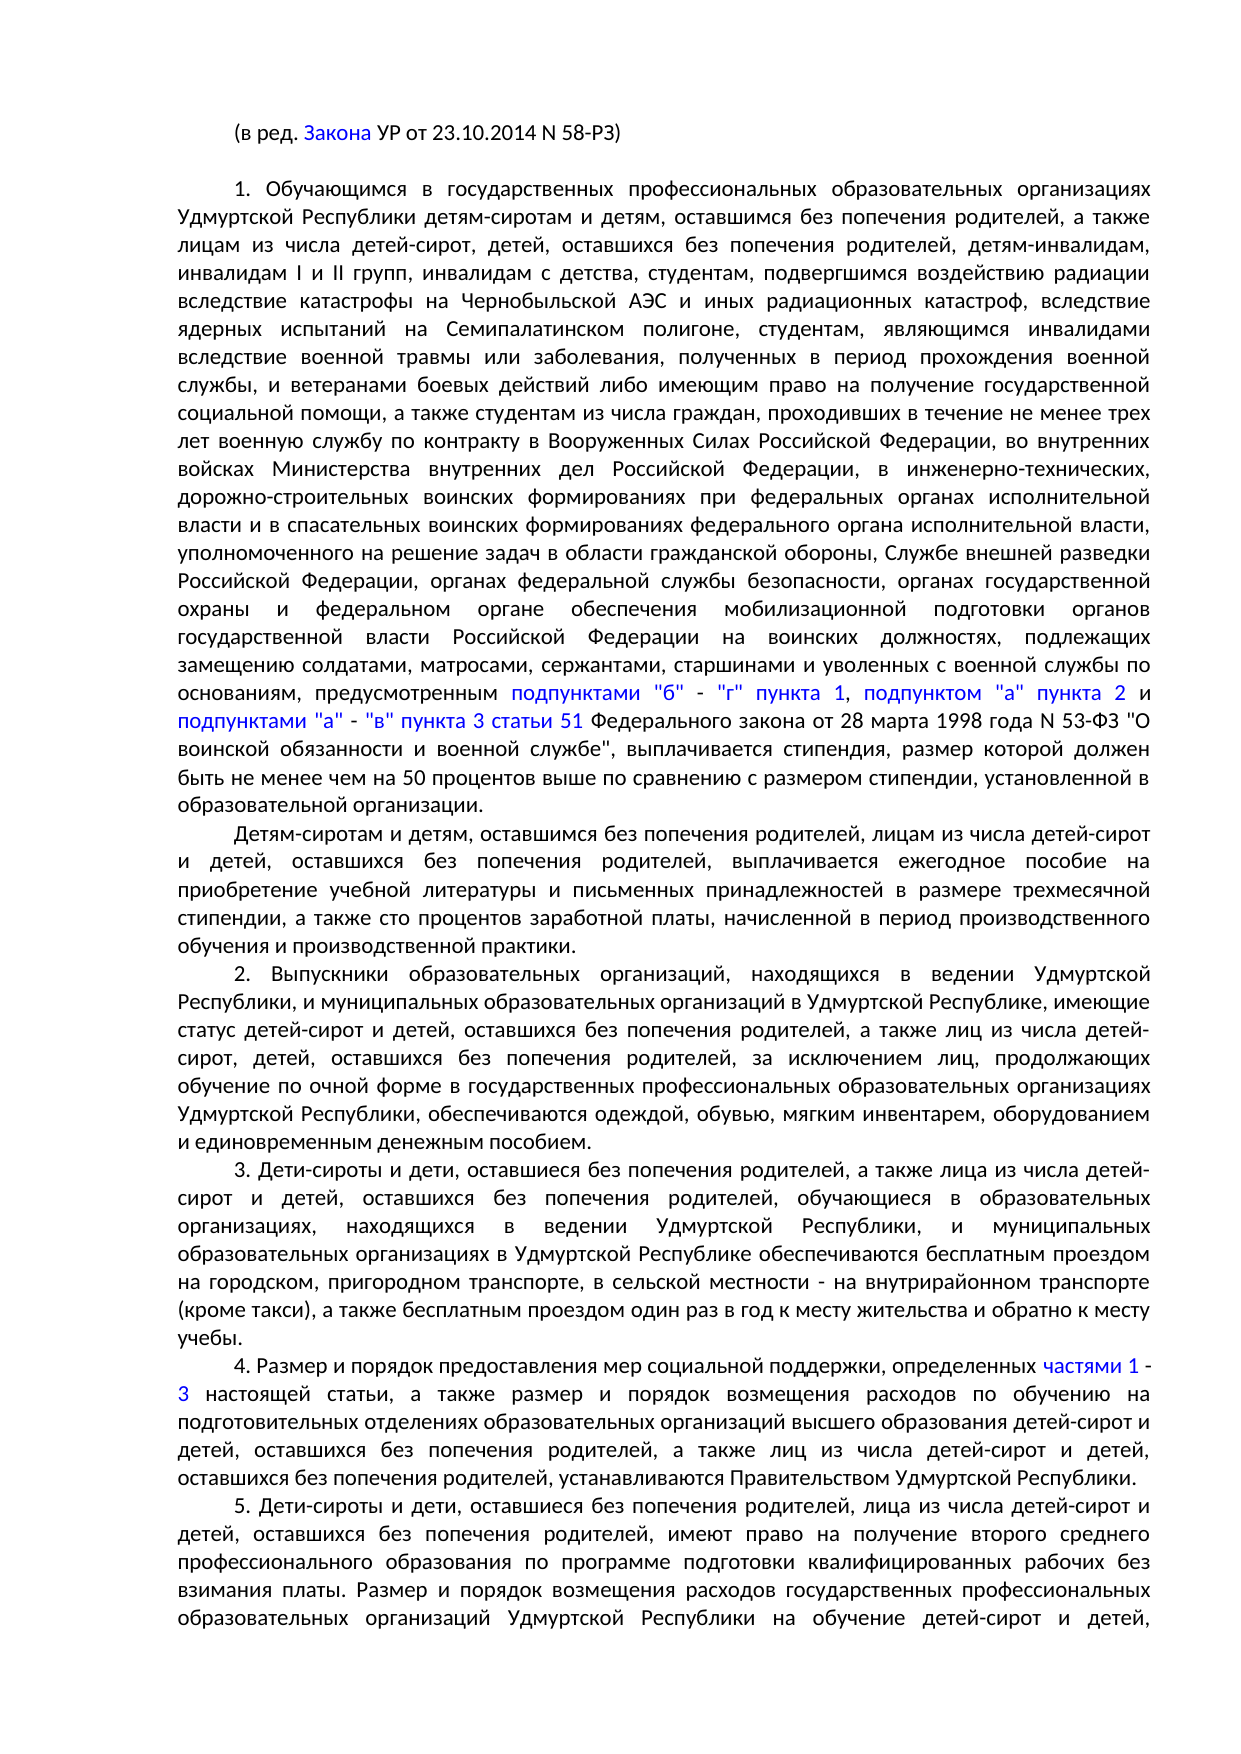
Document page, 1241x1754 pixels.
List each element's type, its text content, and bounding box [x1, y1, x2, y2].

text 2. Выпускники образовательных организаций, находящихся в ведении Удмуртской Республики, и муниципальных образовательных организаций в Удмуртской Республике, имеющие статус детей-сирот и детей, оставшихся без попечения родителей, а также лиц из числа детей-сирот, детей, оставшихся без попечения родителей, за исключением лиц, продолжающих обучение по очной форме в государственных профессиональных образовательных организациях Удмуртской Республики, обеспечиваются одеждой, обувью, мягким инвентарем, оборудованием и единовременным денежным пособием. [177, 959, 1152, 1155]
text 4. Размер и порядок предоставления мер социальной поддержки, определенных частями 1 - 3 настоящей статьи, а также размер и порядок возмещения расходов по обучению на подготовительных отделениях образовательных организаций высшего образования детей-сирот и детей, оставшихся без попечения родителей, а также лиц из числа детей-сирот и детей, оставшихся без попечения родителей, устанавливаются Правительством Удмуртской Республики. [177, 1351, 1152, 1491]
text 1. Обучающимся в государственных профессиональных образовательных организациях Удмуртской Республики детям-сиротам и детям, оставшимся без попечения родителей, а также лицам из числа детей-сирот, детей, оставшихся без попечения родителей, детям-инвалидам, инвалидам I и II групп, инвалидам с детства, студентам, подвергшимся воздействию радиации вследствие катастрофы на Чернобыльской АЭС и иных радиационных катастроф, вследствие ядерных испытаний на Семипалатинском полигоне, студентам, являющимся инвалидами вследствие военной травмы или заболевания, полученных в период прохождения военной службы, и ветеранами боевых действий либо имеющим право на получение государственной социальной помощи, а также студентам из числа граждан, проходивших в течение не менее трех лет военную службу по контракту в Вооруженных Силах Российской Федерации, во внутренних войсках Министерства внутренних дел Российской Федерации, в инженерно-технических, дорожно-строительных воинских формированиях при федеральных органах исполнительной власти и в спасательных воинских формированиях федерального органа исполнительной власти, уполномоченного на решение задач в области гражданской обороны, Службе внешней разведки Российской Федерации, органах федеральной службы безопасности, органах государственной охраны и федеральном органе обеспечения мобилизационной подготовки органов государственной власти Российской Федерации на воинских должностях, подлежащих замещению солдатами, матросами, сержантами, старшинами и уволенных с военной службы по основаниям, предусмотренным подпунктами "б" - "г" пункта 1, подпунктом "а" пункта 2 и подпунктами "а" - "в" пункта 3 статьи 51 Федерального закона от 28 марта 1998 года N 53-ФЗ "О воинской обязанности и военной службе", выплачивается стипендия, размер которой должен быть не менее чем на 50 процентов выше по сравнению с размером стипендии, установленной в образовательной организации. [177, 174, 1152, 819]
text (в ред. Закона УР от 23.10.2014 N 58-РЗ) [177, 118, 1152, 146]
text Детям-сиротам и детям, оставшимся без попечения родителей, лицам из числа детей-сирот и детей, оставшихся без попечения родителей, выплачивается ежегодное пособие на приобретение учебной литературы и письменных принадлежностей в размере трехмесячной стипендии, а также сто процентов заработной платы, начисленной в период производственного обучения и производственной практики. [177, 819, 1152, 959]
text 3. Дети-сироты и дети, оставшиеся без попечения родителей, а также лица из числа детей-сирот и детей, оставшихся без попечения родителей, обучающиеся в образовательных организациях, находящихся в ведении Удмуртской Республики, и муниципальных образовательных организациях в Удмуртской Республике обеспечиваются бесплатным проездом на городском, пригородном транспорте, в сельской местности - на внутрирайонном транспорте (кроме такси), а также бесплатным проездом один раз в год к месту жительства и обратно к месту учебы. [177, 1155, 1152, 1351]
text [177, 1491, 1152, 1631]
